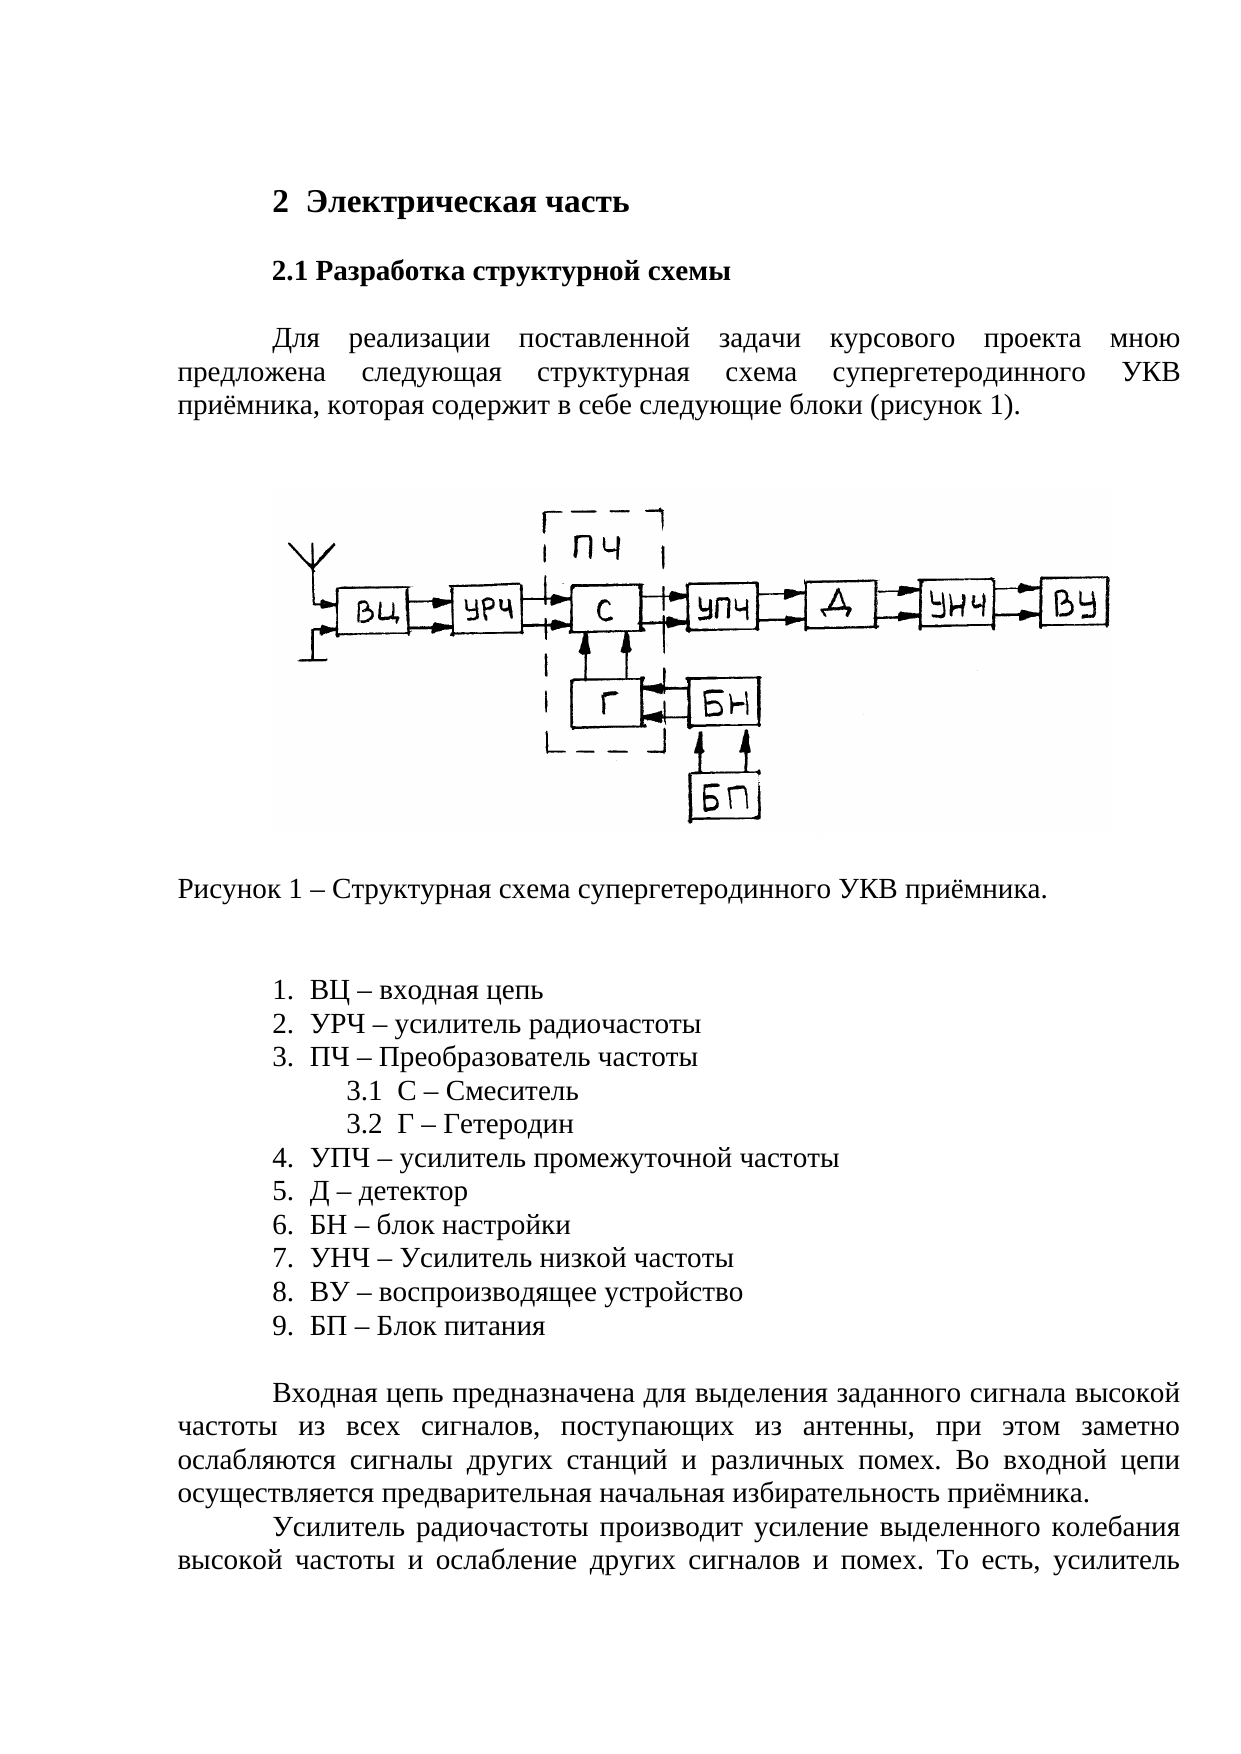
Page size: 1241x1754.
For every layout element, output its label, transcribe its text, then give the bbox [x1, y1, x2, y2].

text Входная цепь предназначена для выделения заданного сигнала высокой частоты из всех сигналов, поступающих из антенны, при этом заметно ослабляются сигналы других станций и различных помех. Во входной цепи осуществляется предварительная начальная избирательность приёмника. [177, 1375, 1181, 1509]
list С – Смеситель [346, 1073, 1181, 1106]
list Д – детектор [272, 1173, 1181, 1207]
list БП – Блок питания [272, 1308, 1181, 1341]
list УПЧ – усилитель промежуточной частоты [272, 1140, 1181, 1173]
list УНЧ – Усилитель низкой частоты [272, 1241, 1181, 1274]
subtitle 2 Электрическая часть [272, 181, 1181, 219]
list ВЦ – входная цепь [272, 972, 1181, 1006]
text Для реализации поставленной задачи курсового проекта мною предложена следующая структурная схема супергетеродинного УКВ приёмника, которая содержит в себе следующие блоки (рисунок 1). [177, 320, 1181, 421]
list Г – Гетеродин [346, 1106, 1181, 1140]
list ПЧ – Преобразователь частоты [272, 1039, 1181, 1073]
list УРЧ – усилитель радиочастоты [272, 1006, 1181, 1039]
text Рисунок 1 – Структурная схема супергетеродинного УКВ приёмника. [177, 872, 1181, 905]
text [177, 1509, 1181, 1576]
picture [271, 487, 1112, 838]
list БН – блок настройки [272, 1207, 1181, 1241]
list ВУ – воспроизводящее устройство [272, 1274, 1181, 1308]
text 2.1 Разработка структурной схемы [272, 253, 1181, 287]
